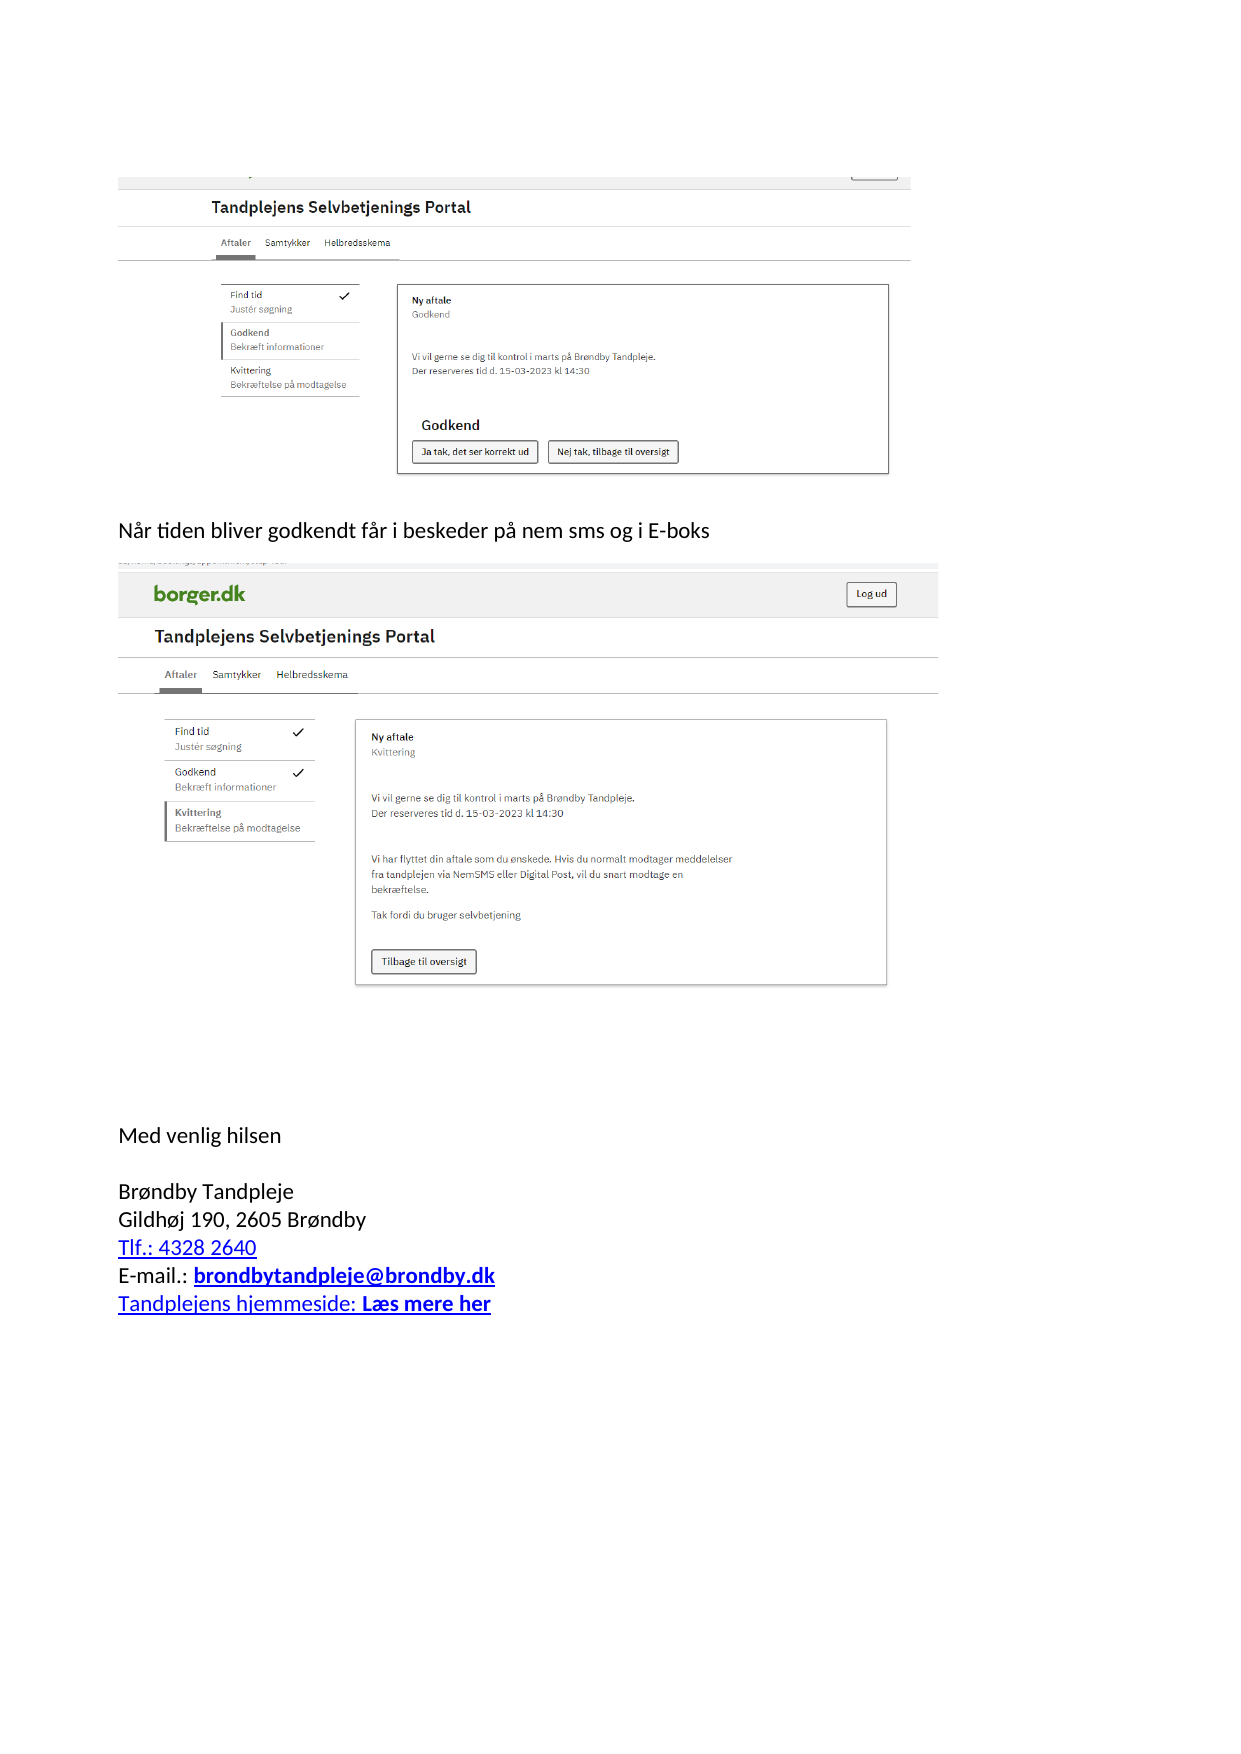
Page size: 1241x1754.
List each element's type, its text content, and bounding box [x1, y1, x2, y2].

text Tlf.: 4328 2640 [118, 1233, 1122, 1261]
text E-mail.: brondbytandpleje@brondby.dk [118, 1261, 1122, 1289]
text Gildhøj 190, 2605 Brøndby [118, 1205, 1122, 1233]
text Brøndby Tandpleje [118, 1177, 1122, 1205]
picture [118, 563, 939, 1009]
picture [118, 177, 911, 498]
text Med venlig hilsen [118, 1121, 1122, 1149]
text Tandplejens hjemmeside: Læs mere her [118, 1289, 1122, 1317]
text Når tiden bliver godkendt får i beskeder på nem sms og i E-boks [118, 516, 1122, 544]
